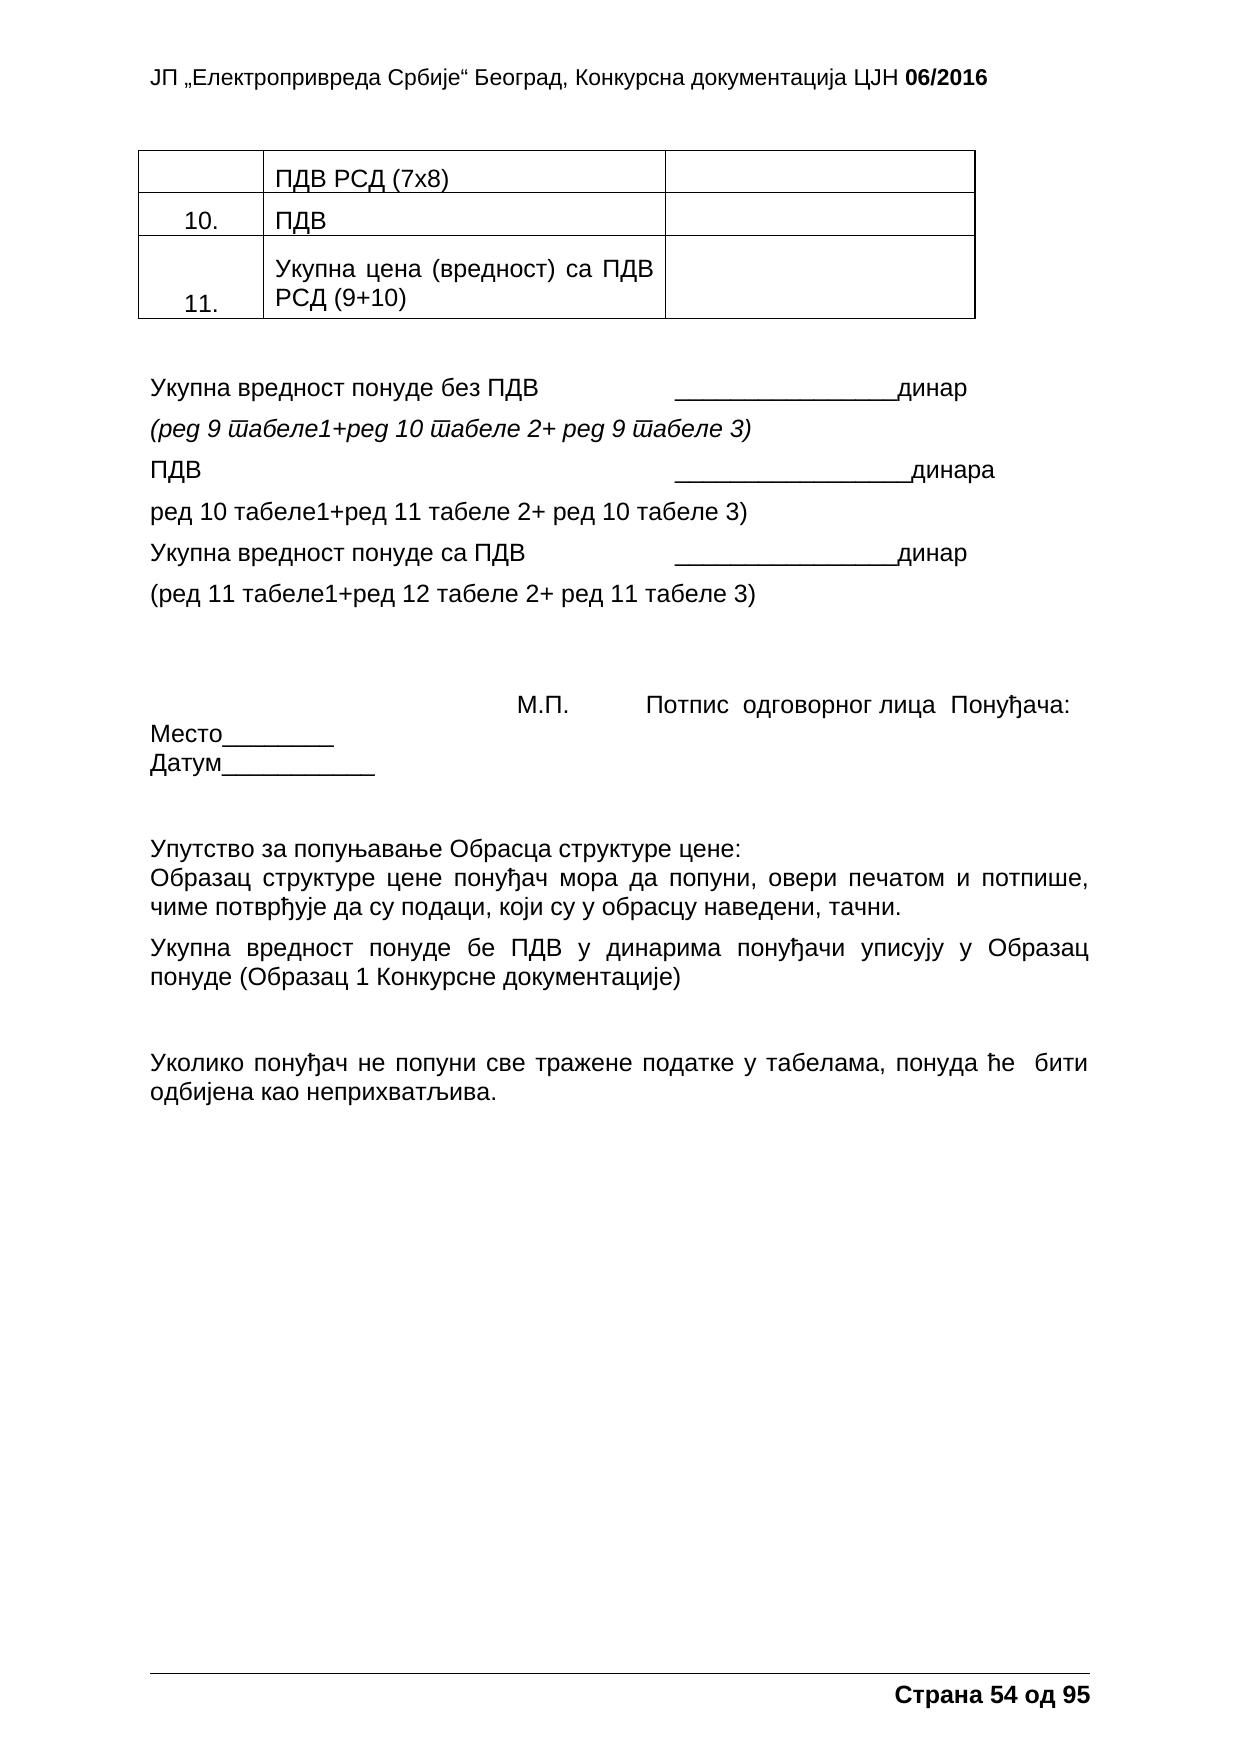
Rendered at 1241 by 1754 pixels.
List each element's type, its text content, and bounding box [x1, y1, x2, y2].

table_cell [666, 151, 974, 192]
table_cell ПДВ [264, 193, 665, 234]
text (ред 11 табеле1+ред 12 табеле 2+ ред 11 табеле 3) [150, 579, 1090, 608]
text Уколико понуђач не попуни све тражене податке у табелама, понуда ће бити одбијена као неприхватљива. [150, 1048, 1090, 1105]
table_cell Укупна цена (вредност) са ПДВ РСД (9+10) [264, 236, 665, 318]
text Укупна вредност понуде бе ПДВ у динарима понуђачи уписују у Образац понуде (Образац 1 Конкурсне документације) [150, 933, 1090, 990]
table_cell 11. [139, 236, 263, 318]
text ред 10 табеле1+ред 11 табеле 2+ ред 10 табеле 3) [150, 497, 1090, 525]
text (ред 9 табеле1+ред 10 табеле 2+ ред 9 табеле 3) [150, 414, 1090, 443]
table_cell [264, 151, 665, 192]
text ПДВ _________________динара [150, 455, 1090, 484]
table_cell [666, 236, 974, 318]
table_cell 10. [139, 193, 263, 234]
text Укупна вредност понуде без ПДВ ________________динар [150, 373, 1090, 402]
text Упутство за попуњавање Обрасца структуре цене: [150, 834, 1090, 863]
text Датум___________ [150, 748, 1090, 777]
text Место________ [150, 719, 1090, 748]
table_cell 9. [139, 151, 263, 192]
table_cell [666, 193, 974, 234]
text Образац структуре цене понуђач мора да попуни, овери печатом и потпише, чиме потврђује да су подаци, који су у обрасцу наведени, тачни. [150, 863, 1090, 920]
text Укупна вредност понуде са ПДВ ________________динар [150, 538, 1090, 567]
text М.П. Потпис одговорног лица Понуђача: [150, 690, 1090, 719]
